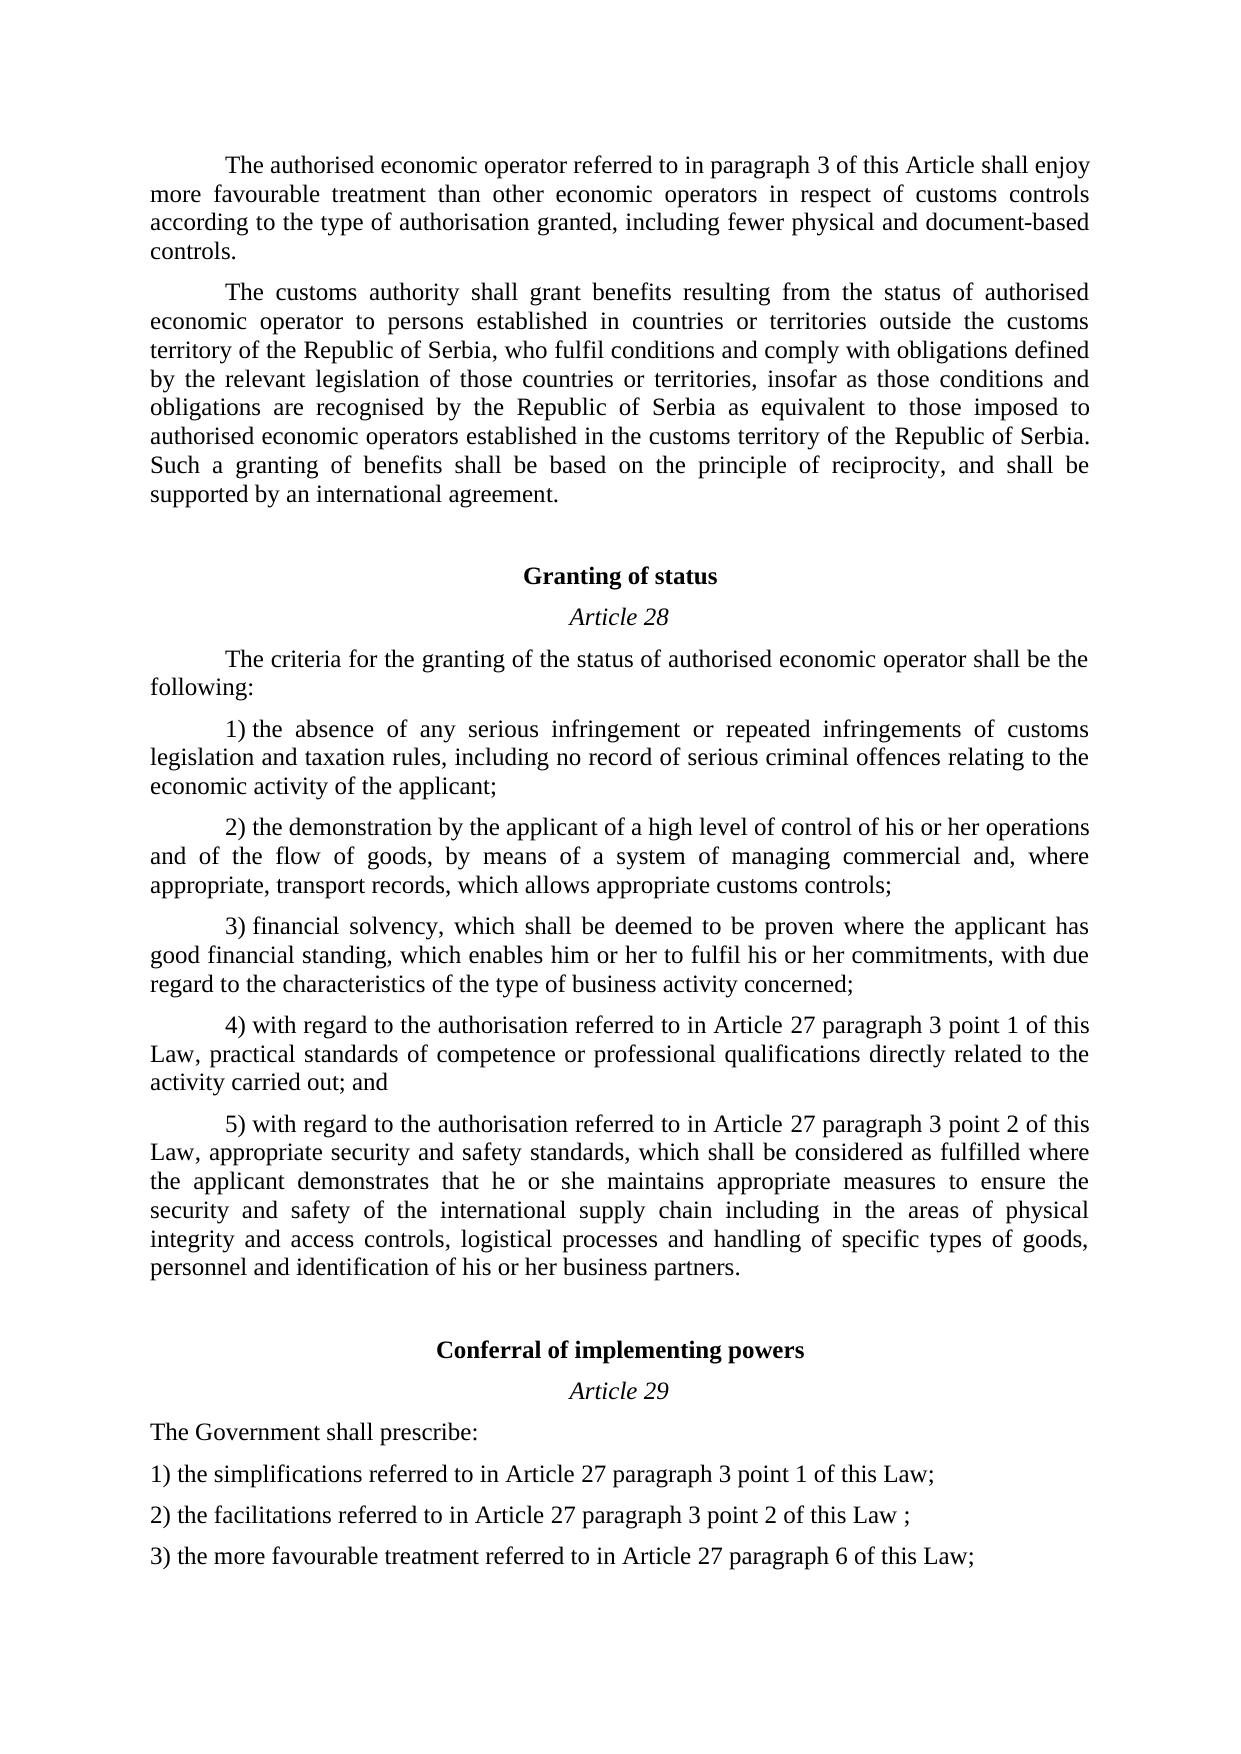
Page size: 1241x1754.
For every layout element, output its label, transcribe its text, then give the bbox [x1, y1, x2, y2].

text The authorised economic operator referred to in paragraph 3 of this Article shall enjoy more favourable treatment than other economic operators in respect of customs controls according to the type of authorisation granted, including fewer physical and document-based controls. [150, 150, 1090, 265]
text Conferral of implementing powers [150, 1335, 1090, 1364]
text Article 28 [150, 602, 1090, 631]
text 5) with regard to the authorisation referred to in Article 27 paragraph 3 point 2 of this Law, appropriate security and safety standards, which shall be considered as fulfilled where the applicant demonstrates that he or she maintains appropriate measures to ensure the security and safety of the international supply chain including in the areas of physical integrity and access controls, logistical processes and handling of specific types of goods, personnel and identification of his or her business partners. [150, 1109, 1090, 1281]
text 2) the facilitations referred to in Article 27 paragraph 3 point 2 of this Law ; [150, 1500, 1090, 1529]
text 1) the absence of any serious infringement or repeated infringements of customs legislation and taxation rules, including no record of serious criminal offences relating to the economic activity of the applicant; [150, 714, 1090, 800]
text 2) the demonstration by the applicant of a high level of control of his or her operations and of the flow of goods, by means of a system of managing commercial and, where appropriate, transport records, which allows appropriate customs controls; [150, 812, 1090, 899]
text 3) financial solvency, which shall be deemed to be proven where the applicant has good financial standing, which enables him or her to fulfil his or her commitments, with due regard to the characteristics of the type of business activity concerned; [150, 911, 1090, 997]
text 1) the simplifications referred to in Article 27 paragraph 3 point 1 of this Law; [150, 1459, 1090, 1487]
text Article 29 [150, 1376, 1090, 1405]
text The Government shall prescribe: [150, 1417, 1090, 1446]
text 3) the more favourable treatment referred to in Article 27 paragraph 6 of this Law; [150, 1541, 1090, 1570]
text The criteria for the granting of the status of authorised economic operator shall be the following: [150, 644, 1090, 701]
text Granting of status [150, 561, 1090, 590]
text The customs authority shall grant benefits resulting from the status of authorised economic operator to persons established in countries or territories outside the customs territory of the Republic of Serbia, who fulfil conditions and comply with obligations defined by the relevant legislation of those countries or territories, insofar as those conditions and obligations are recognised by the Republic of Serbia as equivalent to those imposed to authorised economic operators established in the customs territory of the Republic of Serbia. Such a granting of benefits shall be based on the principle of reciprocity, and shall be supported by an international agreement. [150, 277, 1090, 507]
text 4) with regard to the authorisation referred to in Article 27 paragraph 3 point 1 of this Law, practical standards of competence or professional qualifications directly related to the activity carried out; and [150, 1010, 1090, 1096]
